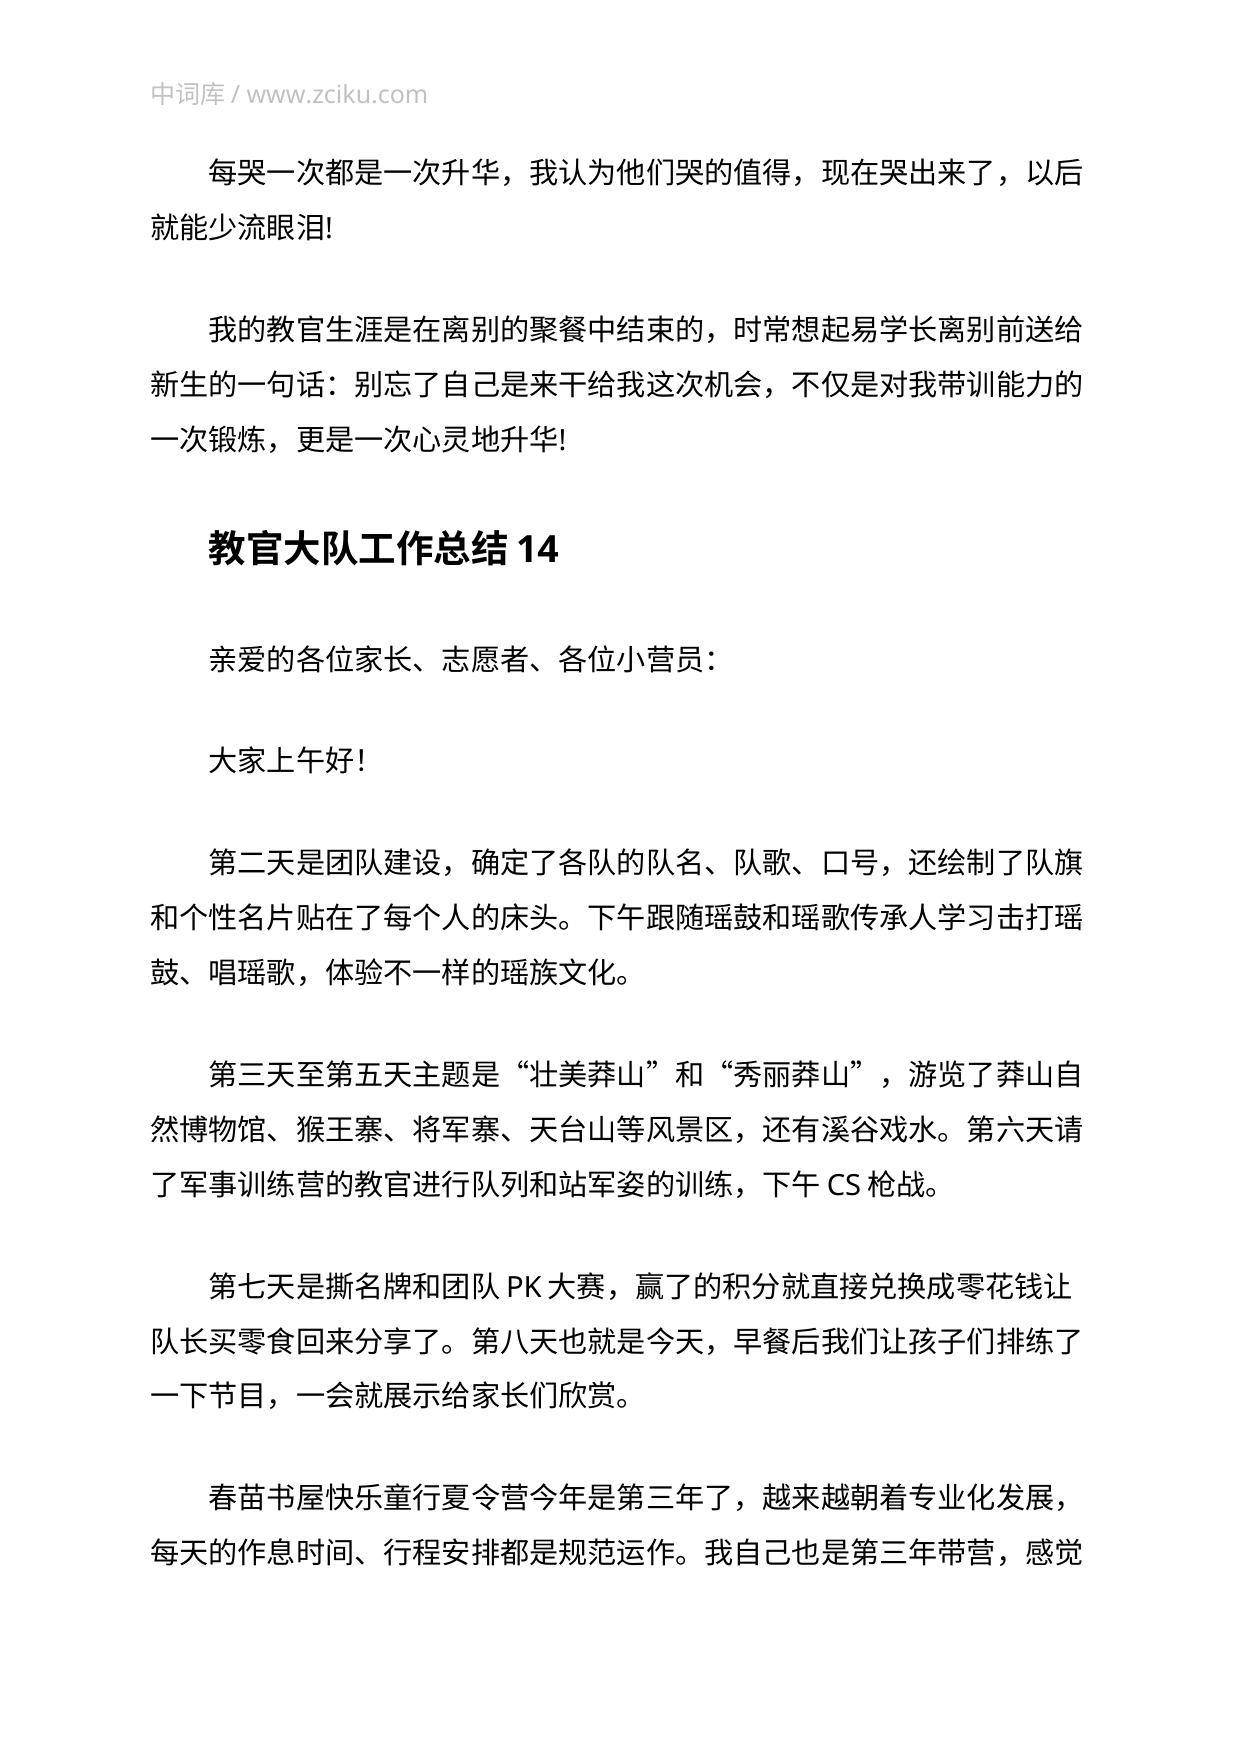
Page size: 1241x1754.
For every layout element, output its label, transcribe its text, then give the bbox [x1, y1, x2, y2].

text 第三天至第五天主题是“壮美莽山”和“秀丽莽山”，游览了莽山自然博物馆、猴王寨、将军寨、天台山等风景区，还有溪谷戏水。第六天请了军事训练营的教官进行队列和站军姿的训练，下午CS枪战。 [150, 1051, 1090, 1203]
text 教官大队工作总结14 [150, 519, 1090, 573]
text 我的教官生涯是在离别的聚餐中结束的，时常想起易学长离别前送给新生的一句话：别忘了自己是来干给我这次机会，不仅是对我带训能力的一次锻炼，更是一次心灵地升华! [150, 307, 1090, 459]
text 第七天是撕名牌和团队PK大赛，赢了的积分就直接兑换成零花钱让队长买零食回来分享了。第八天也就是今天，早餐后我们让孩子们排练了一下节目，一会就展示给家长们欣赏。 [150, 1263, 1090, 1415]
text 大家上午好！ [150, 738, 1090, 780]
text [150, 1475, 1090, 1572]
text 每哭一次都是一次升华，我认为他们哭的值得，现在哭出来了，以后就能少流眼泪! [150, 150, 1090, 247]
text 亲爱的各位家长、志愿者、各位小营员： [150, 636, 1090, 678]
text 第二天是团队建设，确定了各队的队名、队歌、口号，还绘制了队旗和个性名片贴在了每个人的床头。下午跟随瑶鼓和瑶歌传承人学习击打瑶鼓、唱瑶歌，体验不一样的瑶族文化。 [150, 840, 1090, 992]
